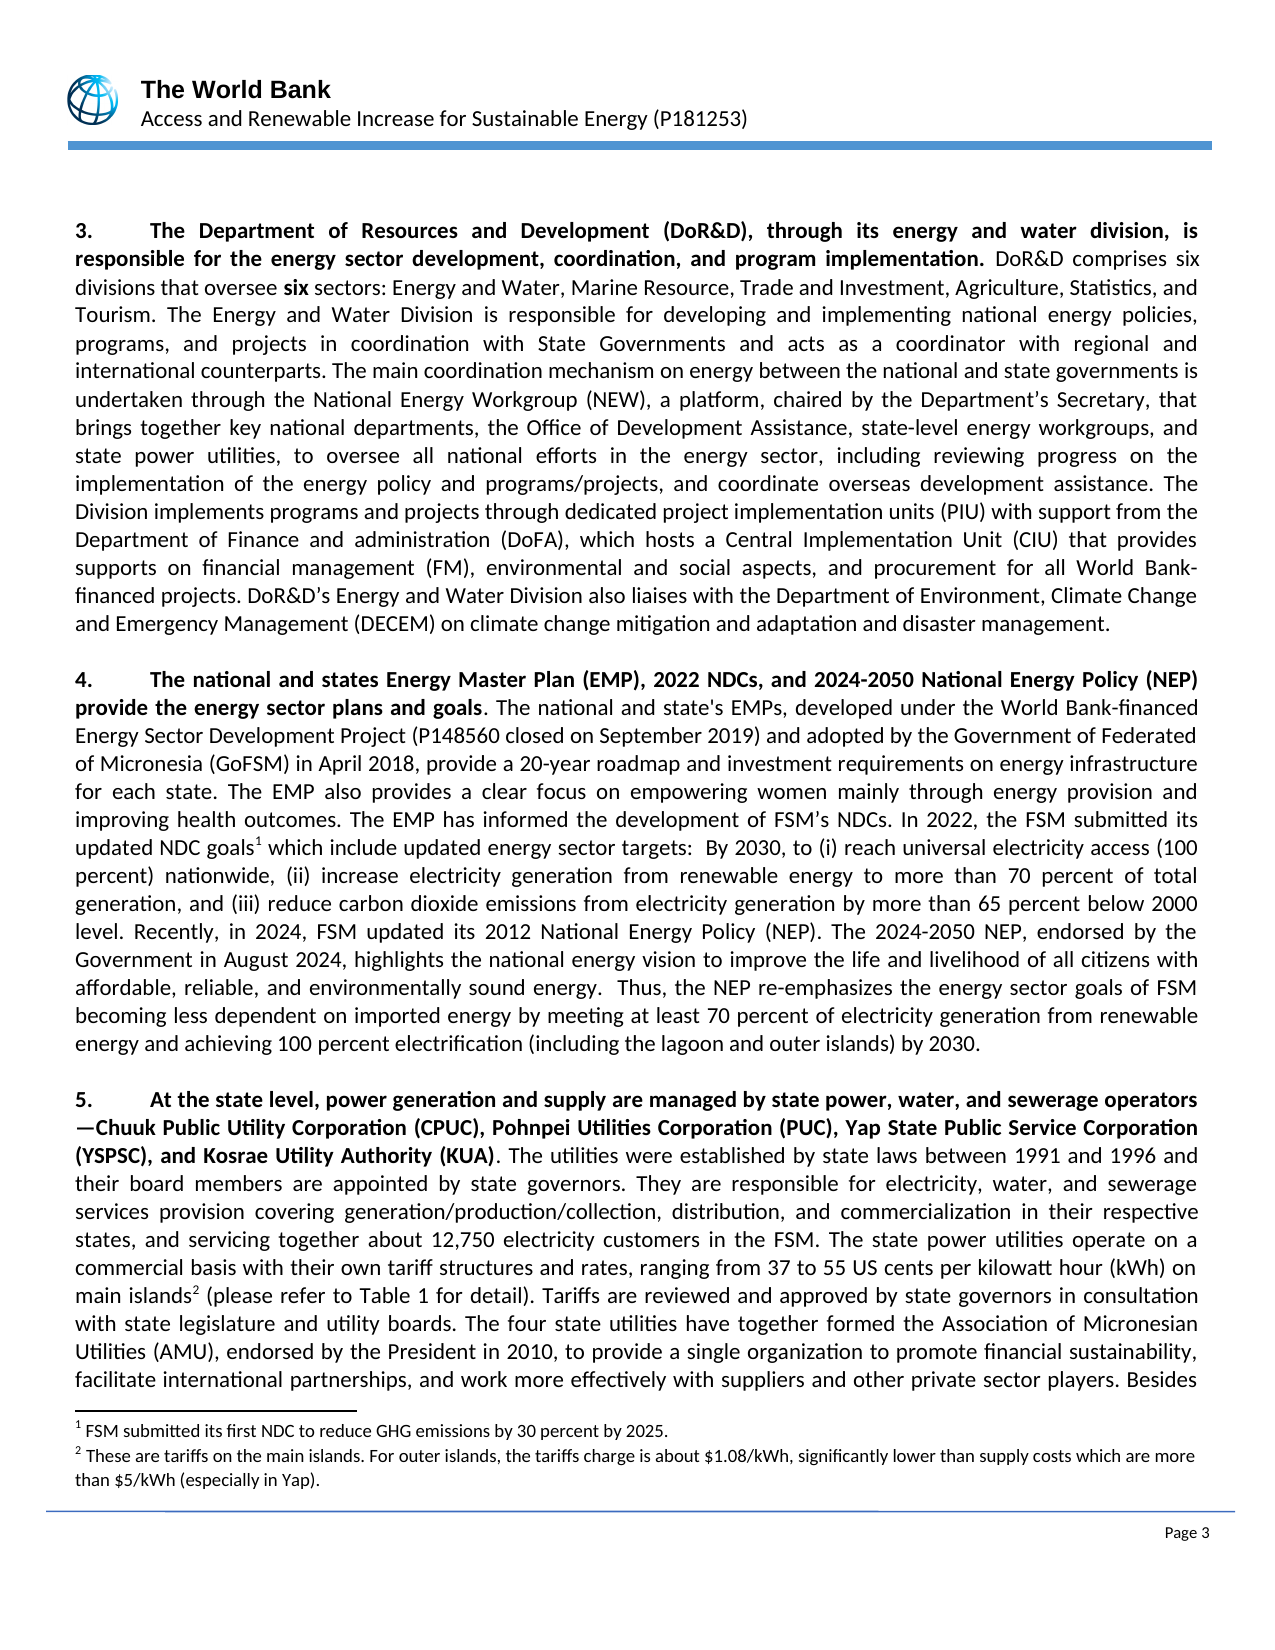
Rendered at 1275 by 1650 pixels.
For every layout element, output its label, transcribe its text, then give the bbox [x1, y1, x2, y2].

picture [99, 75, 119, 113]
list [75, 1085, 1200, 1393]
picture [83, 83, 91, 90]
picture [91, 86, 97, 94]
list The national and states Energy Master Plan (EMP), 2022 NDCs, and 2024-2050 National Energy Policy (NEP) provide the energy sector plans and goals. The national and state's EMPs, developed under the World Bank-financed Energy Sector Development Project (P148560 closed on September 2019) and adopted by the Government of Federated of Micronesia (GoFSM) in April 2018, provide a 20-year roadmap and investment requirements on energy infrastructure for each state. The EMP also provides a clear focus on empowering women mainly through energy provision and improving health outcomes. The EMP has informed the development of FSM’s NDCs. In 2022, the FSM submitted its updated NDC goals which include updated energy sector targets: By 2030, to (i) reach universal electricity access (100 percent) nationwide, (ii) increase electricity generation from renewable energy to more than 70 percent of total generation, and (iii) reduce carbon dioxide emissions from electricity generation by more than 65 percent below 2000 level. Recently, in 2024, FSM updated its 2012 National Energy Policy (NEP). The 2024-2050 NEP, endorsed by the Government in August 2024, highlights the national energy vision to improve the life and livelihood of all citizens with affordable, reliable, and environmentally sound energy. Thus, the NEP re-emphasizes the energy sector goals of FSM becoming less dependent on imported energy by meeting at least 70 percent of electricity generation from renewable energy and achieving 100 percent electrification (including the lagoon and outer islands) by 2030. [75, 665, 1200, 1057]
list The Department of Resources and Development (DoR&D), through its energy and water division, is responsible for the energy sector development, coordination, and program implementation. DoR&D comprises six divisions that oversee six sectors: Energy and Water, Marine Resource, Trade and Investment, Agriculture, Statistics, and Tourism. The Energy and Water Division is responsible for developing and implementing national energy policies, programs, and projects in coordination with State Governments and acts as a coordinator with regional and international counterparts. The main coordination mechanism on energy between the national and state governments is undertaken through the National Energy Workgroup (NEW), a platform, chaired by the Department’s Secretary, that brings together key national departments, the Office of Development Assistance, state-level energy workgroups, and state power utilities, to oversee all national efforts in the energy sector, including reviewing progress on the implementation of the energy policy and programs/projects, and coordinate overseas development assistance. The Division implements programs and projects through dedicated project implementation units (PIU) with support from the Department of Finance and administration (DoFA), which hosts a Central Implementation Unit (CIU) that provides supports on financial management (FM), environmental and social aspects, and procurement for all World Bank-financed projects. DoR&D’s Energy and Water Division also liaises with the Department of Environment, Climate Change and Emergency Management (DECEM) on climate change mitigation and adaptation and disaster management. [75, 217, 1200, 637]
picture [67, 75, 119, 125]
